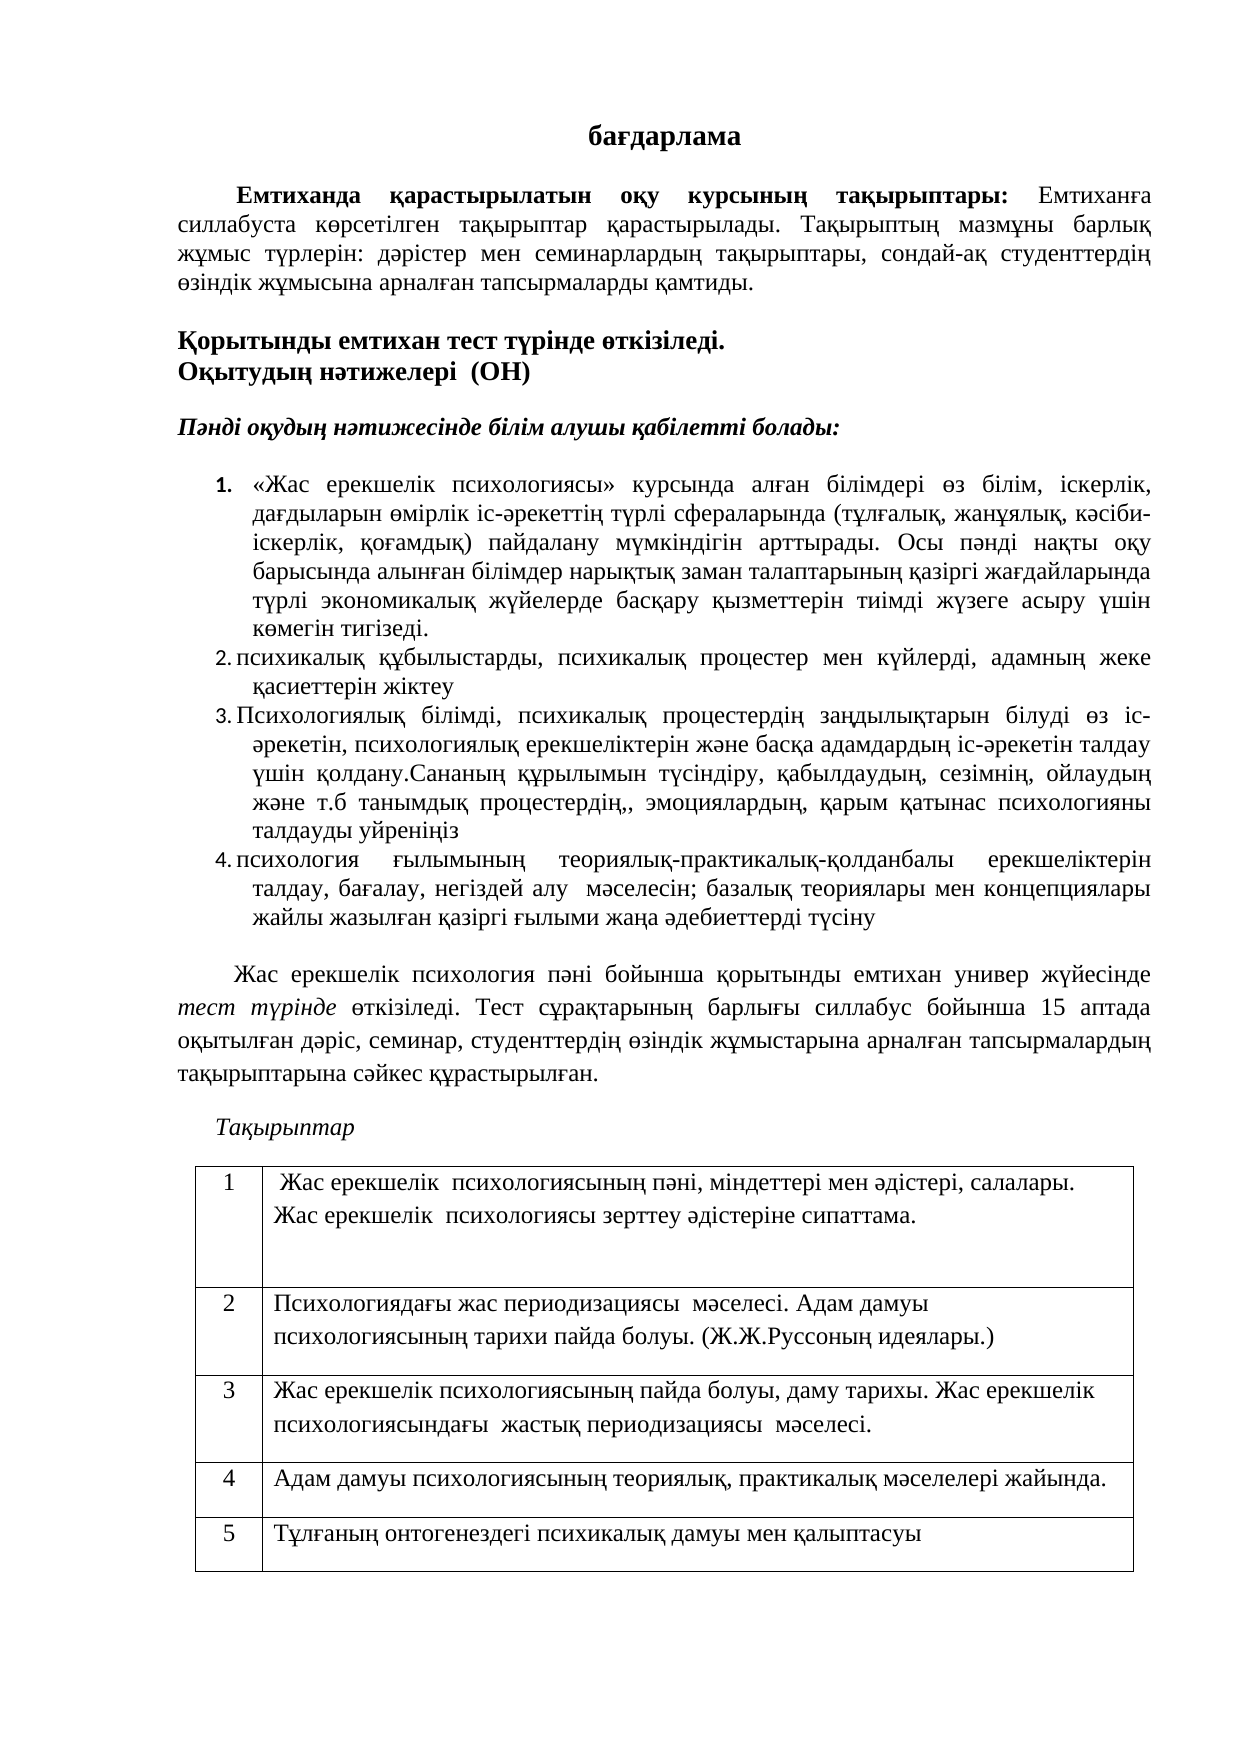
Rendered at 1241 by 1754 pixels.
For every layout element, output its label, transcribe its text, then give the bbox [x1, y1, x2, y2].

table_header Жас ерекшелік психологиясының пәні, міндеттері мен әдістері, салалары. Жас ерекшелік психологиясы зерттеу әдістеріне сипаттама. [263, 1167, 1133, 1287]
list Психологиялық білімді, психикалық процестердің заңдылықтарын білуді өз іс-әрекетін, психологиялық ерекшеліктерін және басқа адамдардың іс-әрекетін талдау үшін қолдану.Сананың құрылымын түсіндіру, қабылдаудың, сезімнің, ойлаудың және т.б танымдық процестердің,, эмоциялардың, қарым қатынас психологияны талдауды уйреніңіз [215, 700, 1152, 844]
list психология ғылымының теориялық-практикалық-қолданбалы ерекшеліктерін талдау, бағалау, негіздей алу мәселесін; базалық теориялары мен концепциялары жайлы жазылған қазіргі ғылыми жаңа әдебиеттерді түсіну [215, 844, 1152, 931]
table_cell 3 [196, 1376, 262, 1462]
table_cell Адам дамуы психологиясының теориялық, практикалық мәселелері жайында. [263, 1463, 1133, 1517]
text Оқытудың нәтижелері (ОН) [177, 355, 1152, 386]
text Қорытынды емтихан тест түрінде өткізіледі. [177, 324, 1152, 355]
text Емтиханда қарастырылатын оқу курсының тақырыптары: Емтиханға силлабуста көрсетілген тақырыптар қарастырылады. Тақырыптың мазмұны барлық жұмыс түрлерін: дәрістер мен семинарлардың тақырыптары, сондай-ақ студенттердің өзіндік жұмысына арналған тапсырмаларды қамтиды. [177, 180, 1152, 295]
table_cell 5 [196, 1518, 262, 1571]
list «Жас ерекшелік психологиясы» курсында алған білімдері өз білім, іскерлік, дағдыларын өмірлік іс-әрекеттің түрлі сфераларында (тұлғалық, жанұялық, кәсіби-іскерлік, қоғамдық) пайдалану мүмкіндігін арттырады. Осы пәндi нақты оқу барысында алынған бiлiмдер нарықтық заман талаптарының қазіргі жағдайларында түрлі экономикалық жүйелерде басқару қызметтерін тиімді жүзеге асыру үшін көмегiн тигiзедi. [215, 469, 1152, 642]
table_header 1 [196, 1167, 262, 1287]
table_cell 4 [196, 1463, 262, 1517]
text Жас ерекшелік психология пәні бойынша қорытынды емтихан универ жүйесінде тест түрінде өткізіледі. Тест сұрақтарының барлығы силлабус бойынша 15 аптада оқытылған дәріс, семинар, студенттердің өзіндік жұмыстарына арналған тапсырмалардың тақырыптарына сәйкес құрастырылған. [177, 959, 1152, 1087]
text Пәнді оқудың нәтижесінде білім алушы қабілетті болады: [177, 412, 1152, 441]
table_cell Жас ерекшелік психологиясының пайда болуы, даму тарихы. Жас ерекшелік психологиясындағы жастық периодизациясы мәселесі. [263, 1376, 1133, 1462]
text Тақырыптар [177, 1112, 1152, 1141]
table_cell 2 [196, 1288, 262, 1374]
table_cell Психологиядағы жас периодизациясы мәселесі. Адам дамуы психологиясының тарихи пайда болуы. (Ж.Ж.Руссоның идеялары.) [263, 1288, 1133, 1374]
list психикалық құбылыстарды, психикалық процестер мен күйлерді, адамның жеке қасиеттерін жіктеу [215, 642, 1152, 700]
table_cell Тұлғаның онтогенездегі психикалық дамуы мен қалыптасуы [263, 1518, 1133, 1571]
text бағдарлама [177, 118, 1152, 152]
